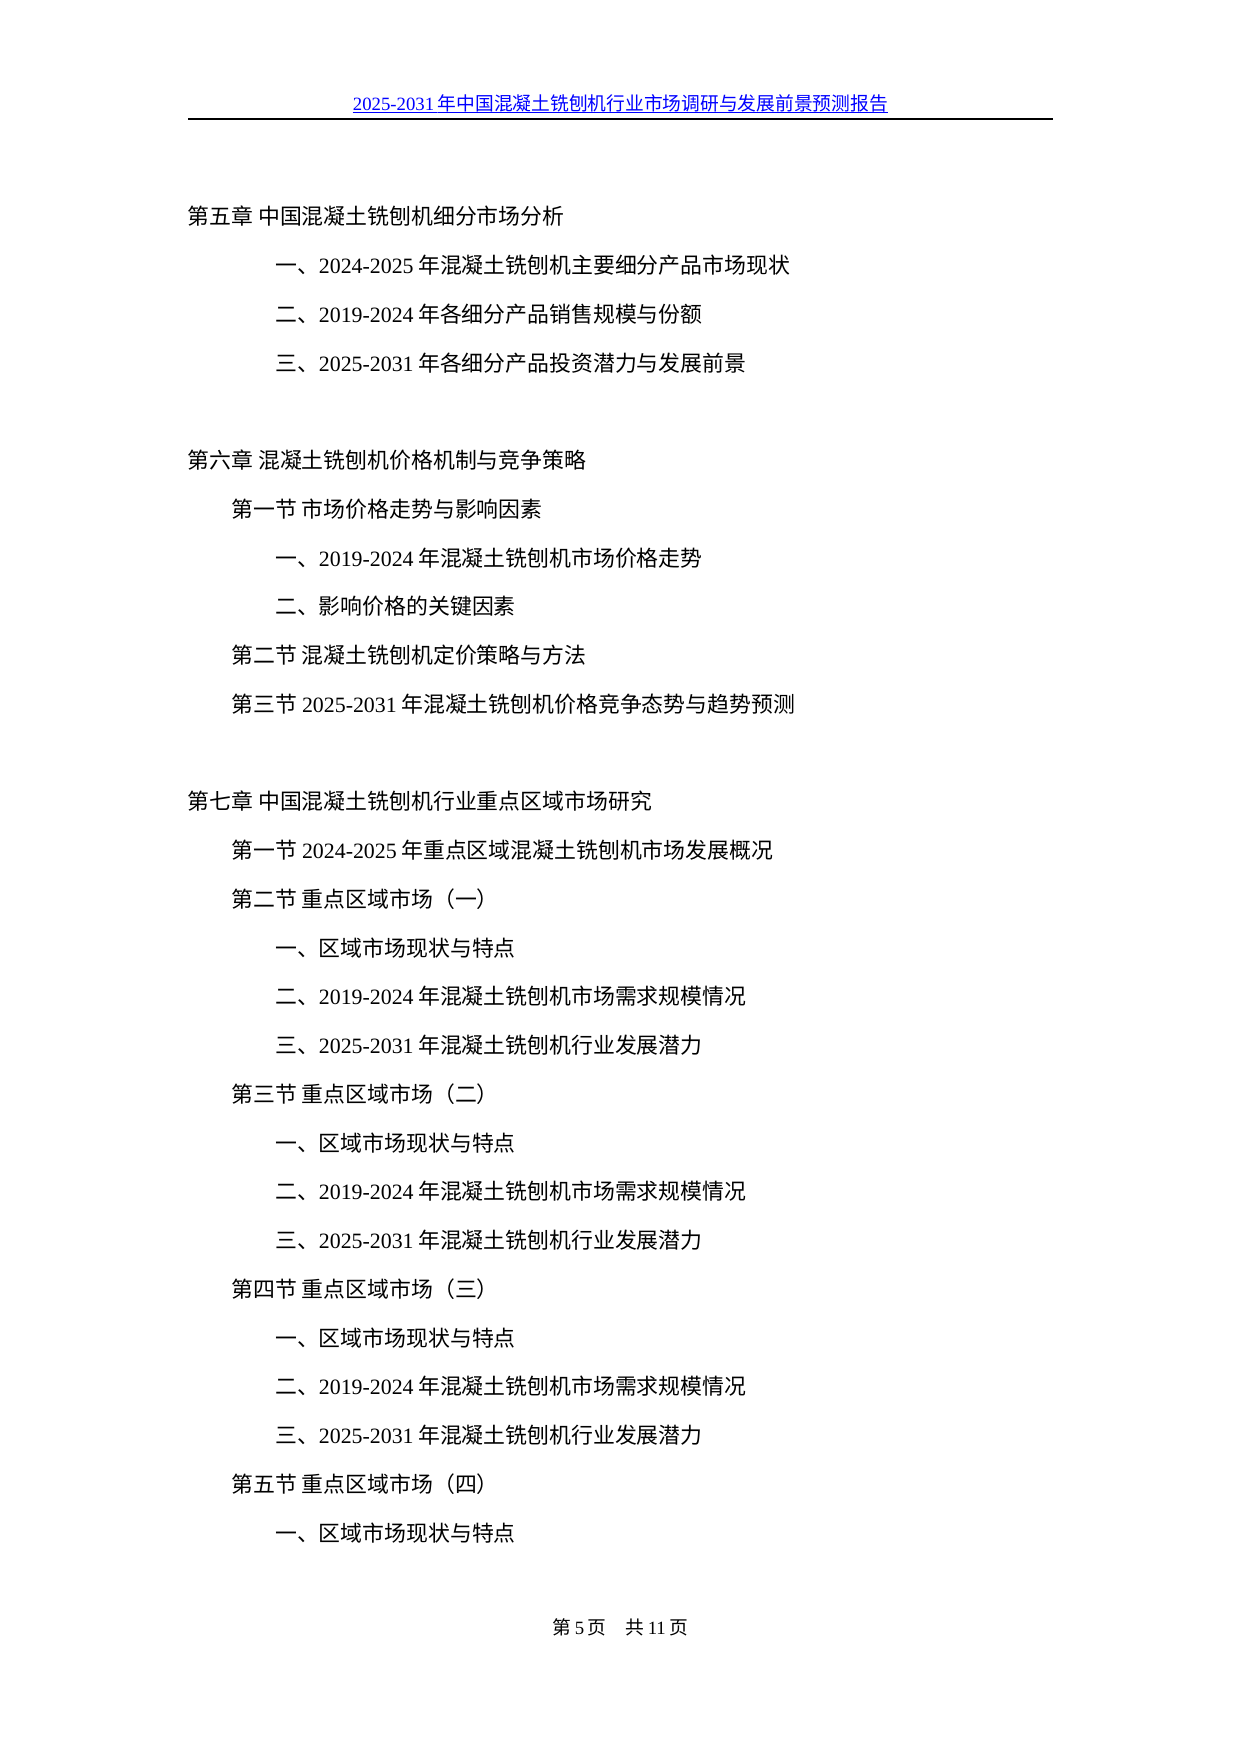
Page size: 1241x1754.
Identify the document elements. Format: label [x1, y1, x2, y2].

text [187, 150, 1053, 1548]
